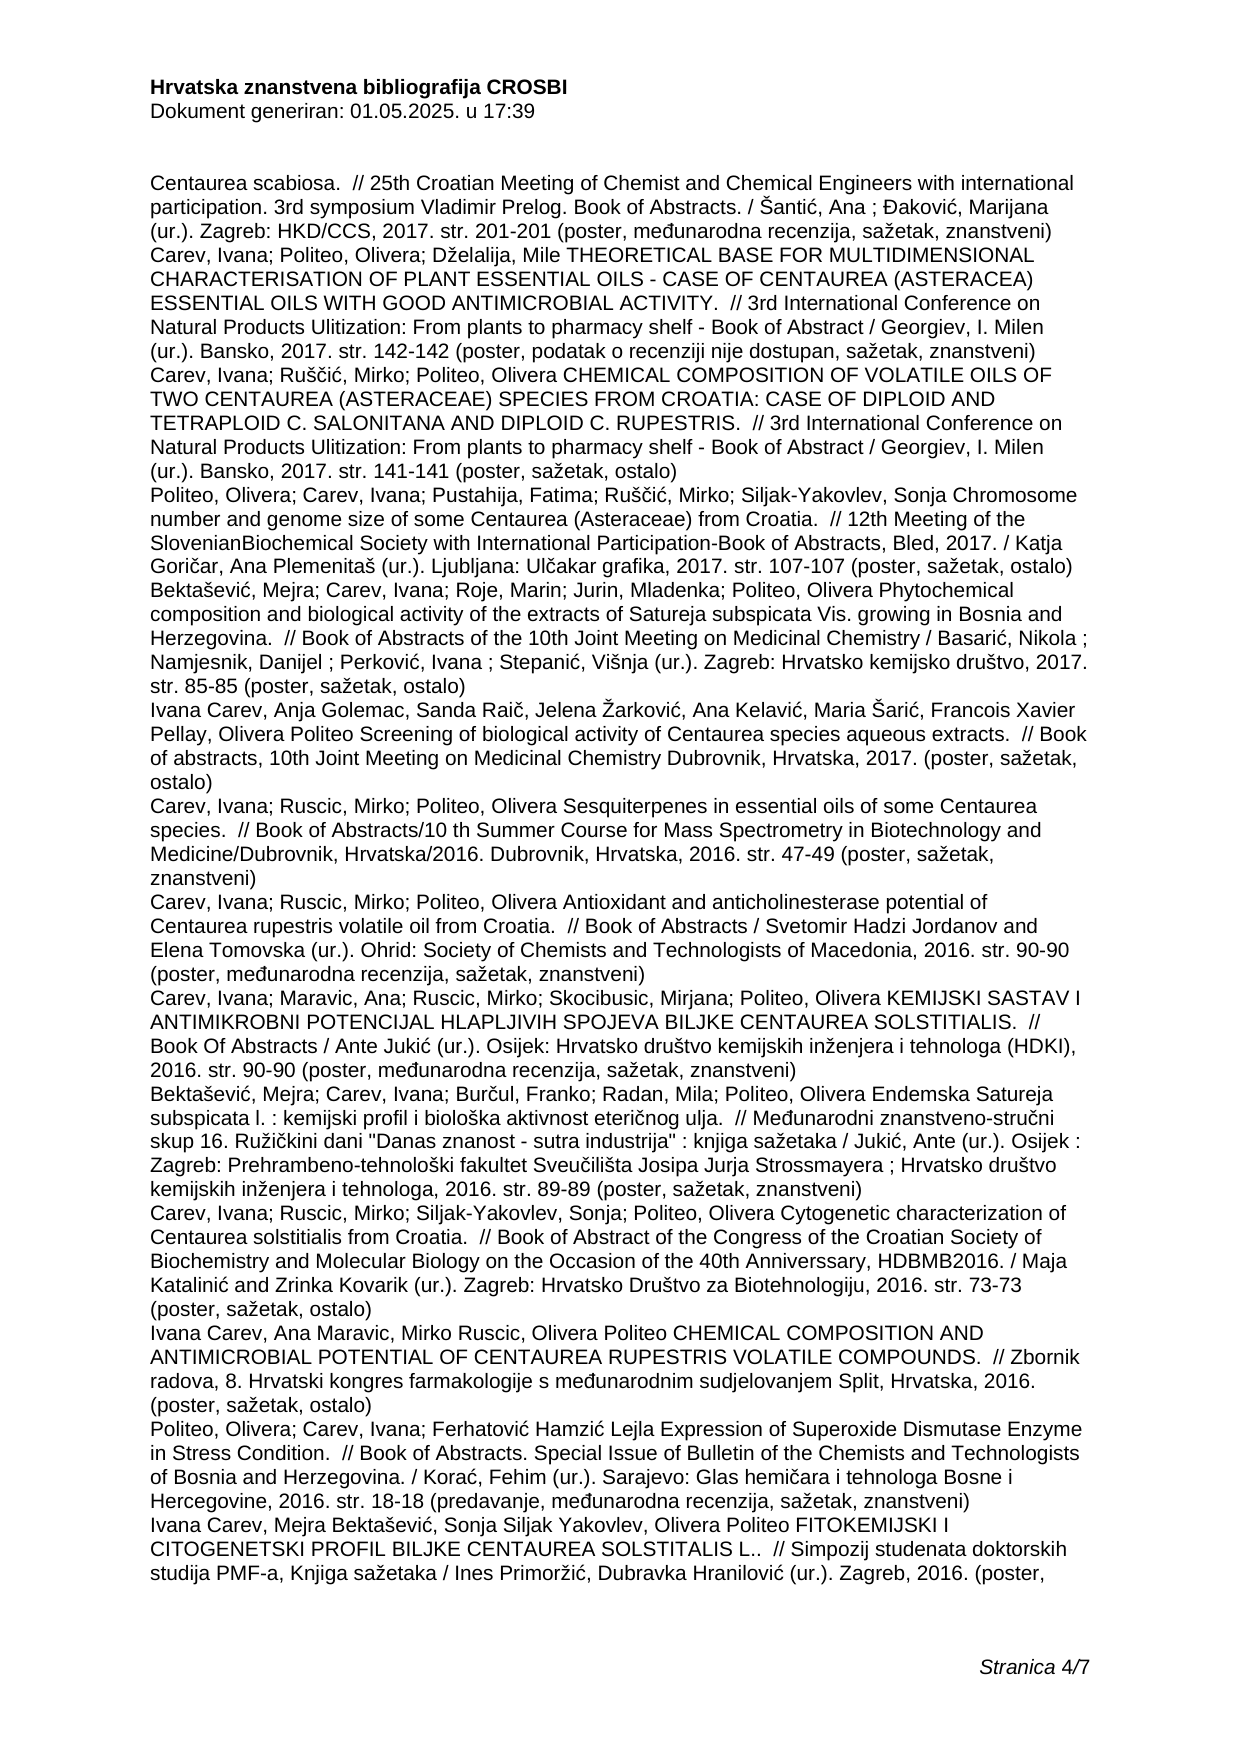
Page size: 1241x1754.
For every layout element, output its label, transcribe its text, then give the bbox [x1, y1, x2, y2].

text Politeo, Olivera; Carev, Ivana; Pustahija, Fatima; Ruščić, Mirko; Siljak-Yakovlev, Sonja [150, 482, 1090, 578]
text Ivana Carev, Anja Golemac, Sanda Raič, Jelena Žarković, Ana Kelavić, Maria Šarić, Francois Xavier Pellay, Olivera Politeo [150, 698, 1090, 794]
text Ivana Carev, Ana Maravic, Mirko Ruscic, Olivera Politeo [150, 1321, 1090, 1417]
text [150, 171, 1090, 243]
text Carev, Ivana; Ruscic, Mirko; Siljak-Yakovlev, Sonja; Politeo, Olivera [150, 1201, 1090, 1321]
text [150, 1513, 1090, 1584]
text Carev, Ivana; Politeo, Olivera; Dželalija, Mile [150, 243, 1090, 363]
text Politeo, Olivera; Carev, Ivana; Ferhatović Hamzić Lejla [150, 1417, 1090, 1513]
text Carev, Ivana; Ruscic, Mirko; Politeo, Olivera [150, 890, 1090, 986]
text Bektašević, Mejra; Carev, Ivana; Roje, Marin; Jurin, Mladenka; Politeo, Olivera [150, 578, 1090, 698]
text Carev, Ivana; Ruscic, Mirko; Politeo, Olivera [150, 794, 1090, 890]
text Bektašević, Mejra; Carev, Ivana; Burčul, Franko; Radan, Mila; Politeo, Olivera [150, 1081, 1090, 1201]
text Carev, Ivana; Ruščić, Mirko; Politeo, Olivera [150, 363, 1090, 482]
text Carev, Ivana; Maravic, Ana; Ruscic, Mirko; Skocibusic, Mirjana; Politeo, Olivera [150, 986, 1090, 1081]
